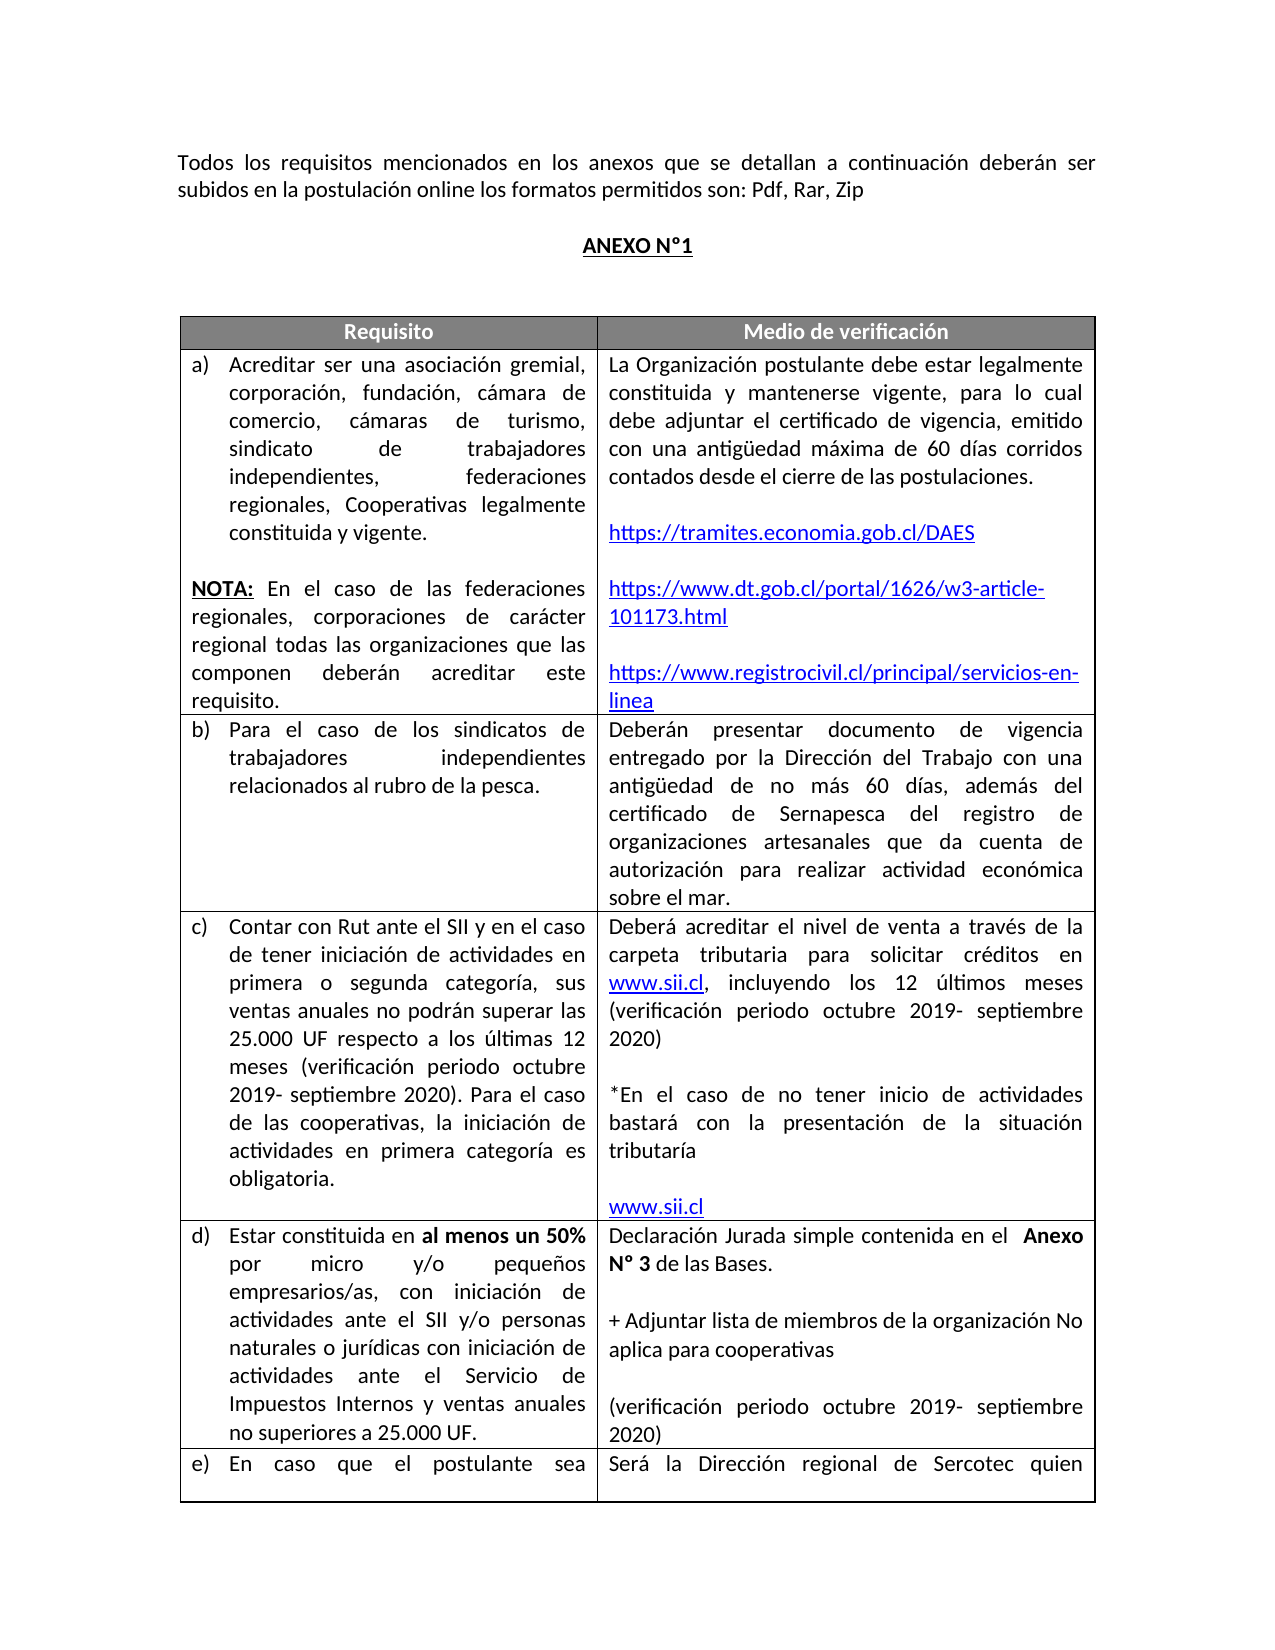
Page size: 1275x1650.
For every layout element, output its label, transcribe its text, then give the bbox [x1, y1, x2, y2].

table_cell Estar constituida en al menos un 50% por micro y/o pequeños empresarios/as, con iniciación de actividades ante el SII y/o personas naturales o jurídicas con iniciación de actividades ante el Servicio de Impuestos Internos y ventas anuales no superiores a 25.000 UF. [181, 1221, 597, 1448]
table_cell Para el caso de los sindicatos de trabajadores independientes relacionados al rubro de la pesca. [181, 715, 597, 911]
table_header Requisito [181, 317, 597, 349]
text ANEXO Nº1 [177, 232, 1098, 260]
text Todos los requisitos mencionados en los anexos que se detallan a continuación deberán ser subidos en la postulación online los formatos permitidos son: Pdf, Rar, Zip [177, 148, 1098, 204]
table_header Medio de verificación [598, 317, 1094, 349]
table_cell Contar con Rut ante el SII y en el caso de tener iniciación de actividades en primera o segunda categoría, sus ventas anuales no podrán superar las 25.000 UF respecto a los últimas 12 meses (verificación periodo octubre 2019- septiembre 2020). Para el caso de las cooperativas, la iniciación de actividades en primera categoría es obligatoria. [181, 912, 597, 1220]
table_cell Deberá acreditar el nivel de venta a través de la carpeta tributaria para solicitar créditos en www.sii.cl, incluyendo los 12 últimos meses (verificación periodo octubre 2019- septiembre 2020) *En el caso de no tener inicio de actividades bastará con la presentación de la situación tributaría www.sii.cl [598, 912, 1094, 1220]
table_cell Deberán presentar documento de vigencia entregado por la Dirección del Trabajo con una antigüedad de no más 60 días, además del certificado de Sernapesca del registro de organizaciones artesanales que da cuenta de autorización para realizar actividad económica sobre el mar. [598, 715, 1094, 911]
table_cell Declaración Jurada simple contenida en el Anexo Nº 3 de las Bases. + Adjuntar lista de miembros de la organización No aplica para cooperativas (verificación periodo octubre 2019- septiembre 2020) [598, 1221, 1094, 1448]
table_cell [598, 1449, 1094, 1501]
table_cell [181, 1449, 597, 1501]
table_cell Acreditar ser una asociación gremial, corporación, fundación, cámara de comercio, cámaras de turismo, sindicato de trabajadores independientes, federaciones regionales, Cooperativas legalmente constituida y vigente. NOTA: En el caso de las federaciones regionales, corporaciones de carácter regional todas las organizaciones que las componen deberán acreditar este requisito. [181, 350, 597, 714]
table_cell La Organización postulante debe estar legalmente constituida y mantenerse vigente, para lo cual debe adjuntar el certificado de vigencia, emitido con una antigüedad máxima de 60 días corridos contados desde el cierre de las postulaciones. https://tramites.economia.gob.cl/DAES https://www.dt.gob.cl/portal/1626/w3-article-101173.html https://www.registrocivil.cl/principal/servicios-en-linea [598, 350, 1094, 714]
